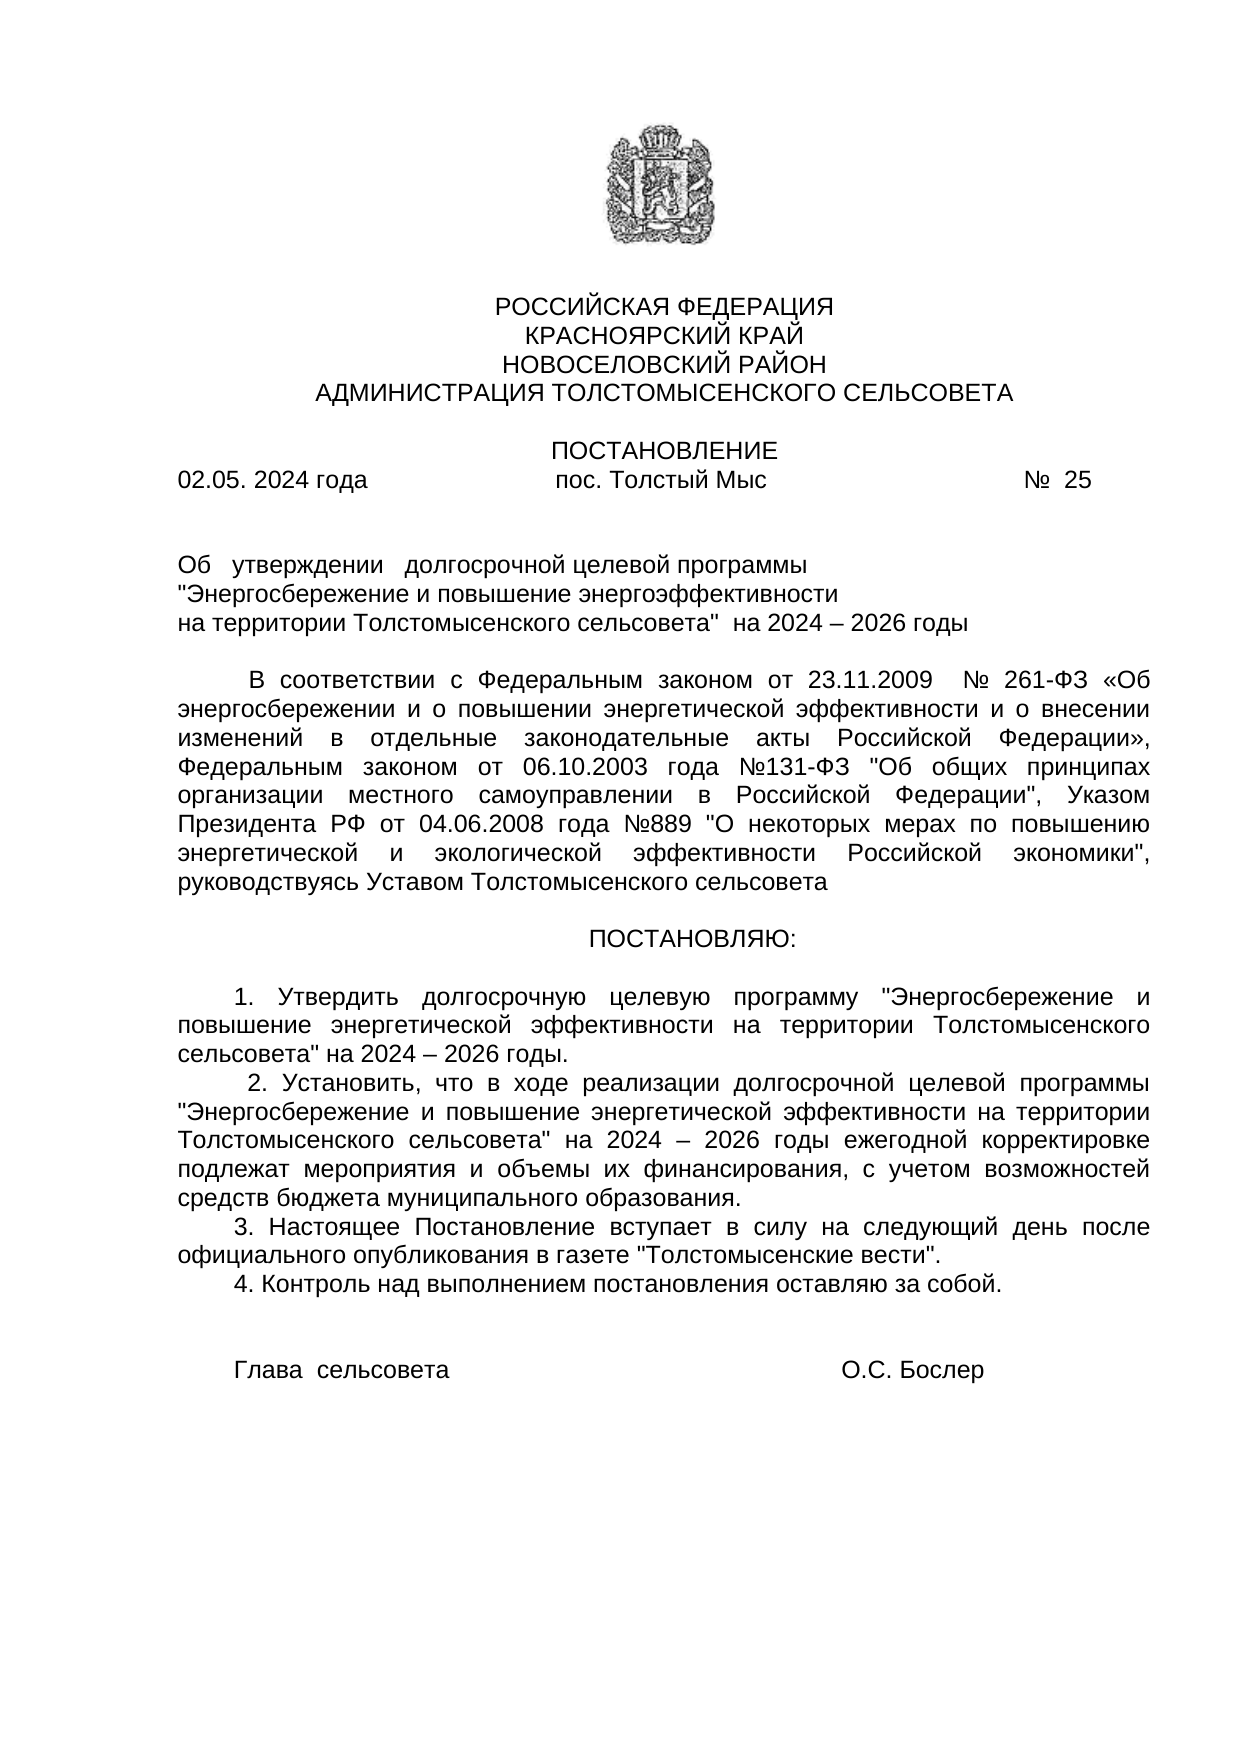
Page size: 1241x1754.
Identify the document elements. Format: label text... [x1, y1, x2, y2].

text КРАСНОЯРСКИЙ КРАЙ [177, 321, 1152, 350]
text 4. Контроль над выполнением постановления оставляю за собой. [177, 1269, 1152, 1298]
text 1. Утвердить долгосрочную целевую программу "Энергосбережение и повышение энергетической эффективности на территории Толстомысенского сельсовета" на 2024 – 2026 годы. [177, 981, 1152, 1068]
picture [586, 118, 743, 264]
text НОВОСЕЛОВСКИЙ РАЙОН [177, 350, 1152, 378]
text 02.05. 2024 года пос. Толстый Мыс № 25 [177, 465, 1152, 493]
text РОССИЙСКАЯ ФЕДЕРАЦИЯ [177, 292, 1152, 321]
text АДМИНИСТРАЦИЯ ТОЛСТОМЫСЕНСКОГО СЕЛЬСОВЕТА [177, 378, 1152, 407]
text ПОСТАНОВЛЯЮ: [177, 924, 1152, 953]
text Об утверждении долгосрочной целевой программы "Энергосбережение и повышение энергоэффективности [177, 550, 1152, 608]
text 3. Настоящее Постановление вступает в силу на следующий день после официального опубликования в газете "Толстомысенские вести". [177, 1211, 1152, 1269]
text на территории Толстомысенского сельсовета" на 2024 – 2026 годы [177, 608, 1152, 636]
text 2. Установить, что в ходе реализации долгосрочной целевой программы "Энергосбережение и повышение энергетической эффективности на территории Толстомысенского сельсовета" на 2024 – 2026 годы ежегодной корректировке подлежат мероприятия и объемы их финансирования, с учетом возможностей средств бюджета муниципального образования. [177, 1068, 1152, 1211]
text ПОСТАНОВЛЕНИЕ [177, 436, 1152, 465]
text Глава сельсовета О.С. Бослер [177, 1355, 1152, 1384]
text В соответствии с Федеральным законом от 23.11.2009 № 261-ФЗ «Об энергосбережении и о повышении энергетической эффективности и о внесении изменений в отдельные законодательные акты Российской Федерации», Федеральным законом от 06.10.2003 года №131-ФЗ "Об общих принципах организации местного самоуправлении в Российской Федерации", Указом Президента РФ от 04.06.2008 года №889 "О некоторых мерах по повышению энергетической и экологической эффективности Российской экономики", руководствуясь Уставом Толстомысенского сельсовета [177, 665, 1152, 895]
